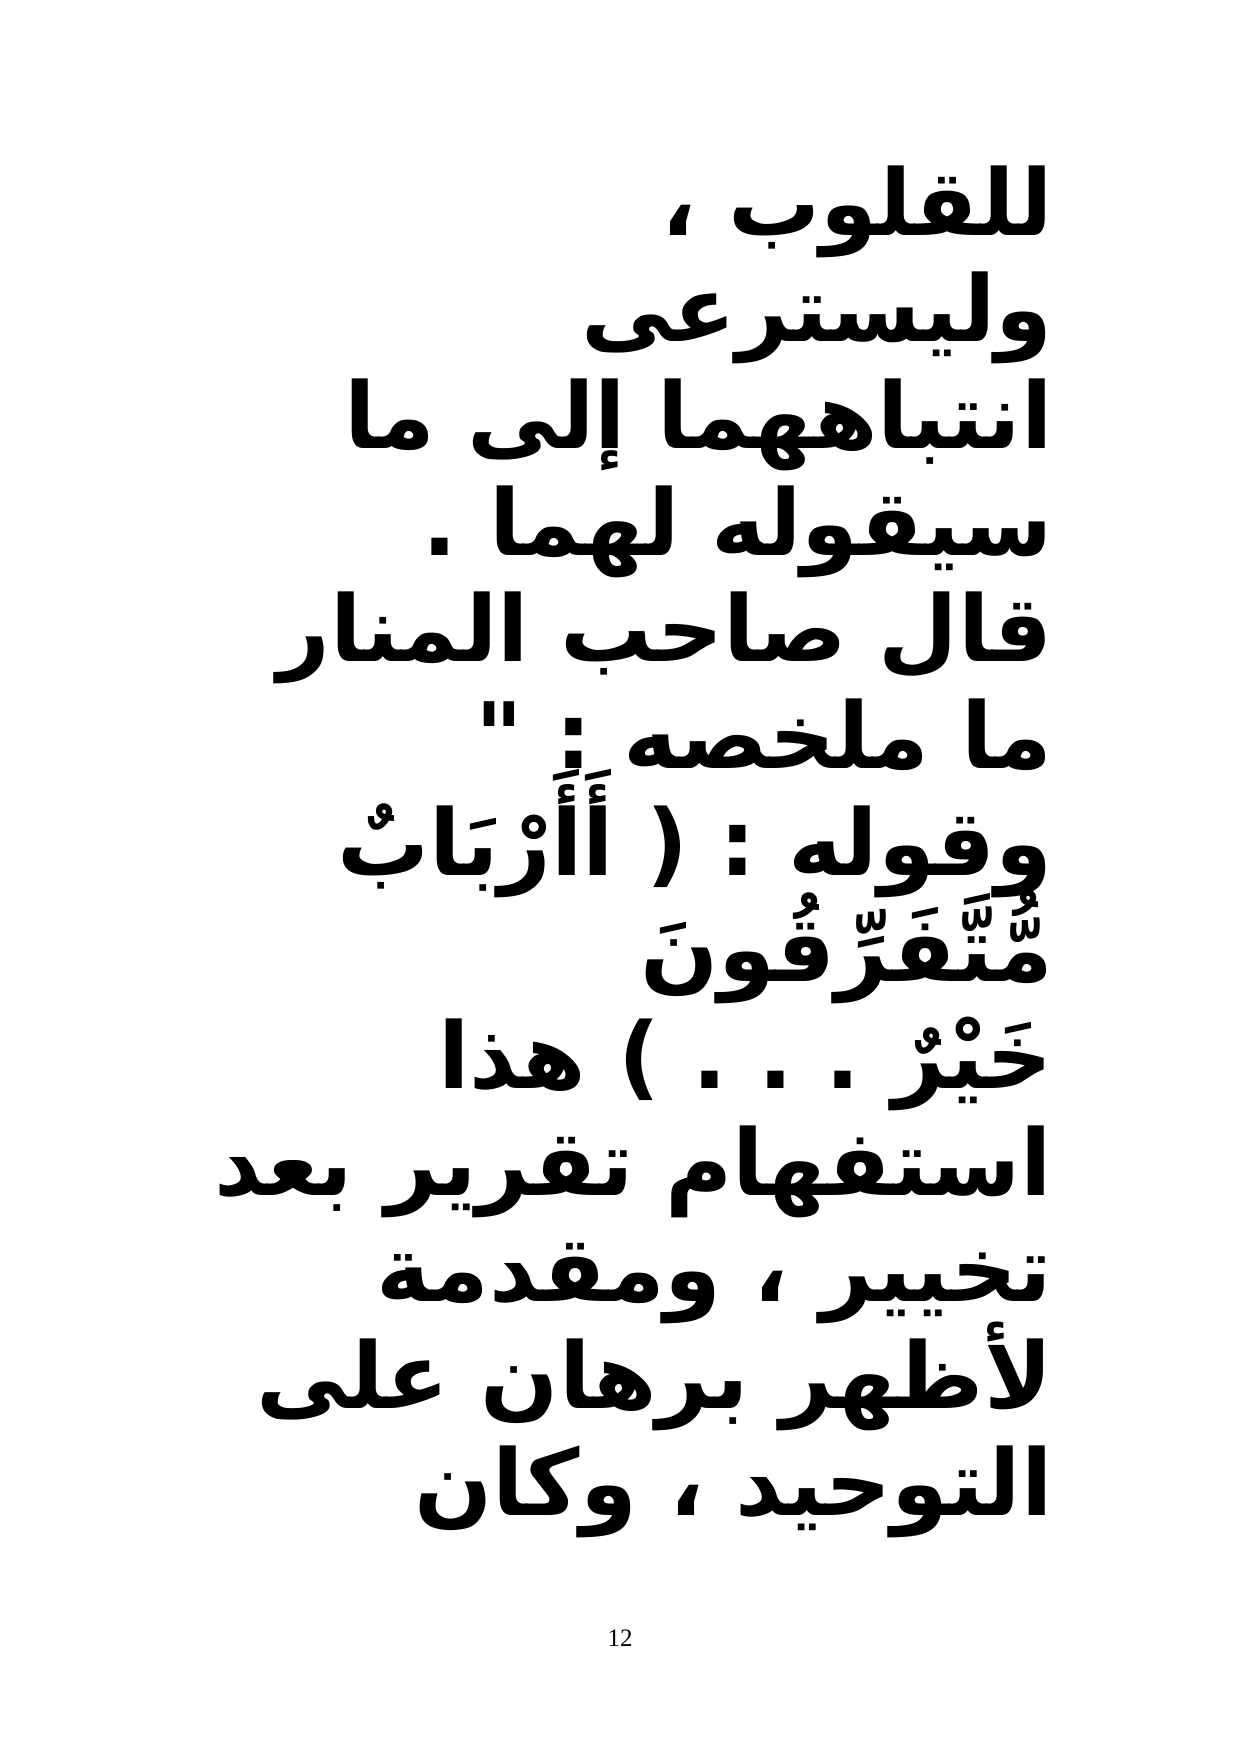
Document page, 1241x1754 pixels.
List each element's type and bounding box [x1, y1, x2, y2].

text [187, 150, 1053, 577]
text [187, 577, 1053, 1537]
